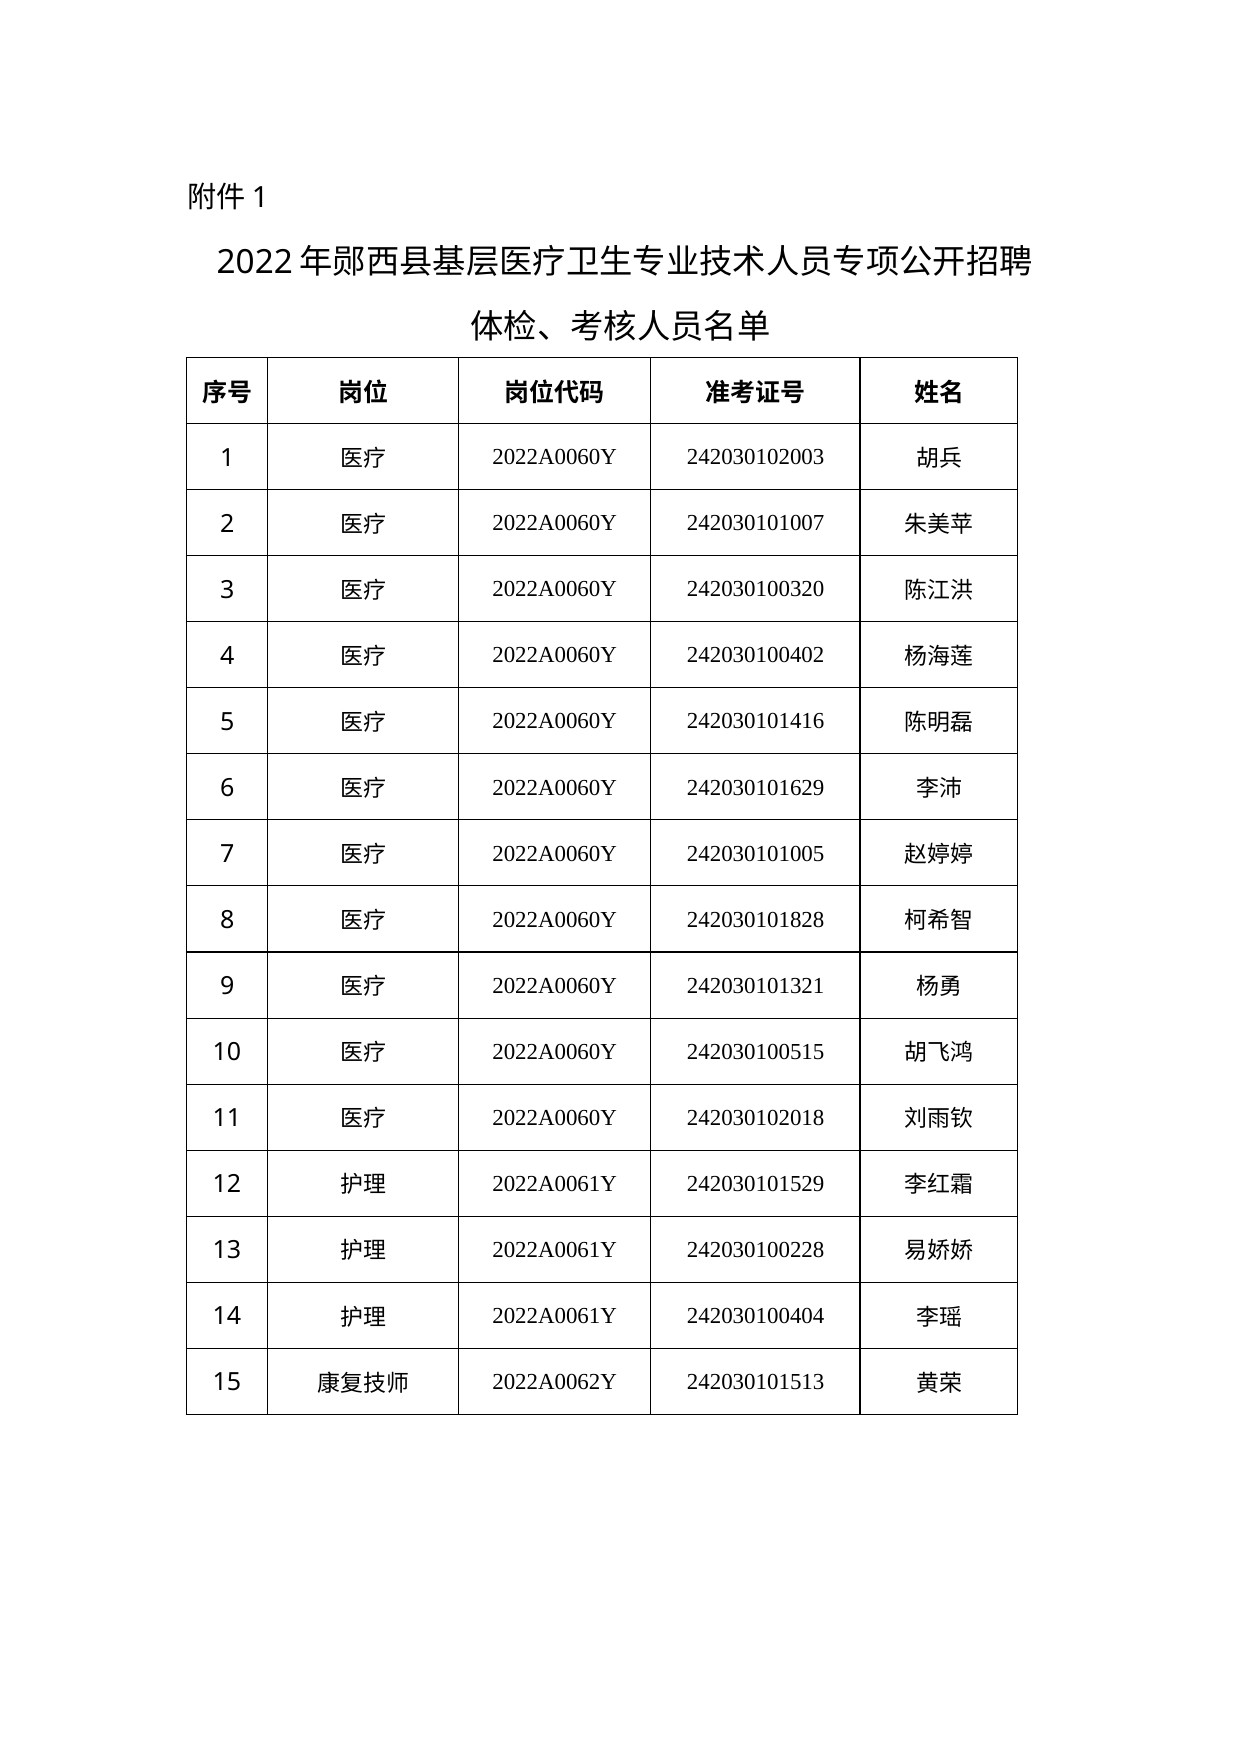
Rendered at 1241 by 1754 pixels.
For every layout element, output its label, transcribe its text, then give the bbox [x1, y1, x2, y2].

table_cell 2022A0062Y [459, 1349, 650, 1414]
table_cell 医疗 [268, 886, 458, 951]
table_cell 242030102018 [651, 1085, 859, 1149]
table_cell 医疗 [268, 688, 458, 753]
table_cell 2022A0060Y [459, 1085, 650, 1149]
table_cell 医疗 [268, 424, 458, 489]
table_cell 陈江洪 [861, 556, 1017, 621]
table_cell 康复技师 [268, 1349, 458, 1414]
table_cell 医疗 [268, 754, 458, 819]
table_cell 6 [187, 754, 267, 819]
table_cell 2022A0061Y [459, 1283, 650, 1348]
table_cell 242030101005 [651, 820, 859, 885]
table_cell 胡飞鸿 [861, 1019, 1017, 1083]
table_cell 15 [187, 1349, 267, 1414]
table_cell 李红霜 [861, 1151, 1017, 1216]
table_header 序号 [187, 358, 267, 423]
table_cell 2022A0060Y [459, 688, 650, 753]
table_cell 2022A0061Y [459, 1151, 650, 1216]
table_cell 5 [187, 688, 267, 753]
table_cell 陈明磊 [861, 688, 1017, 753]
table_cell 1 [187, 424, 267, 489]
table_cell 2022A0060Y [459, 953, 650, 1017]
table_cell 医疗 [268, 953, 458, 1017]
table_cell 8 [187, 886, 267, 951]
table_cell 242030101321 [651, 953, 859, 1017]
table_cell 4 [187, 622, 267, 687]
table_cell 7 [187, 820, 267, 885]
table_cell 9 [187, 953, 267, 1017]
table_cell 杨勇 [861, 953, 1017, 1017]
table_cell 13 [187, 1217, 267, 1282]
table_cell 242030101007 [651, 490, 859, 555]
table_cell 2022A0060Y [459, 556, 650, 621]
text 附件1 [187, 162, 1053, 227]
table_cell 242030100228 [651, 1217, 859, 1282]
table_cell 242030102003 [651, 424, 859, 489]
table_cell 10 [187, 1019, 267, 1083]
table_cell 12 [187, 1151, 267, 1216]
table_cell 242030100515 [651, 1019, 859, 1083]
table_cell 柯希智 [861, 886, 1017, 951]
table_cell 2022A0060Y [459, 754, 650, 819]
table_cell 2022A0060Y [459, 424, 650, 489]
table_cell 李沛 [861, 754, 1017, 819]
table_cell 护理 [268, 1217, 458, 1282]
table_cell 医疗 [268, 556, 458, 621]
table_cell 242030100402 [651, 622, 859, 687]
table_cell 2022A0060Y [459, 490, 650, 555]
table_cell 赵婷婷 [861, 820, 1017, 885]
table_cell 医疗 [268, 490, 458, 555]
table_cell 2022A0060Y [459, 820, 650, 885]
table_cell 杨海莲 [861, 622, 1017, 687]
table_cell 易娇娇 [861, 1217, 1017, 1282]
table_cell 242030101629 [651, 754, 859, 819]
text 体检、考核人员名单 [187, 292, 1053, 357]
text 2022年郧西县基层医疗卫生专业技术人员专项公开招聘 [187, 227, 1053, 292]
table_header 岗位 [268, 358, 458, 423]
table_cell 242030100320 [651, 556, 859, 621]
table_cell 护理 [268, 1151, 458, 1216]
table_cell 14 [187, 1283, 267, 1348]
table_cell 2022A0060Y [459, 1019, 650, 1083]
table_cell 医疗 [268, 1019, 458, 1083]
table_cell 242030101529 [651, 1151, 859, 1216]
table_cell 刘雨钦 [861, 1085, 1017, 1149]
table_cell 朱美苹 [861, 490, 1017, 555]
table_cell 3 [187, 556, 267, 621]
table_cell 护理 [268, 1283, 458, 1348]
table_cell 242030101828 [651, 886, 859, 951]
table_header 岗位代码 [459, 358, 650, 423]
table_cell 2022A0061Y [459, 1217, 650, 1282]
table_cell 医疗 [268, 820, 458, 885]
table_cell 医疗 [268, 622, 458, 687]
table_cell 11 [187, 1085, 267, 1149]
table_cell 2022A0060Y [459, 622, 650, 687]
table_cell 医疗 [268, 1085, 458, 1149]
table_cell 242030101513 [651, 1349, 859, 1414]
table_header 姓名 [861, 358, 1017, 423]
table_cell 胡兵 [861, 424, 1017, 489]
table_cell 2022A0060Y [459, 886, 650, 951]
table_header 准考证号 [651, 358, 859, 423]
table_cell 黄荣 [861, 1349, 1017, 1414]
table_cell 242030101416 [651, 688, 859, 753]
table_cell 2 [187, 490, 267, 555]
table_cell 242030100404 [651, 1283, 859, 1348]
table_cell 李瑶 [861, 1283, 1017, 1348]
